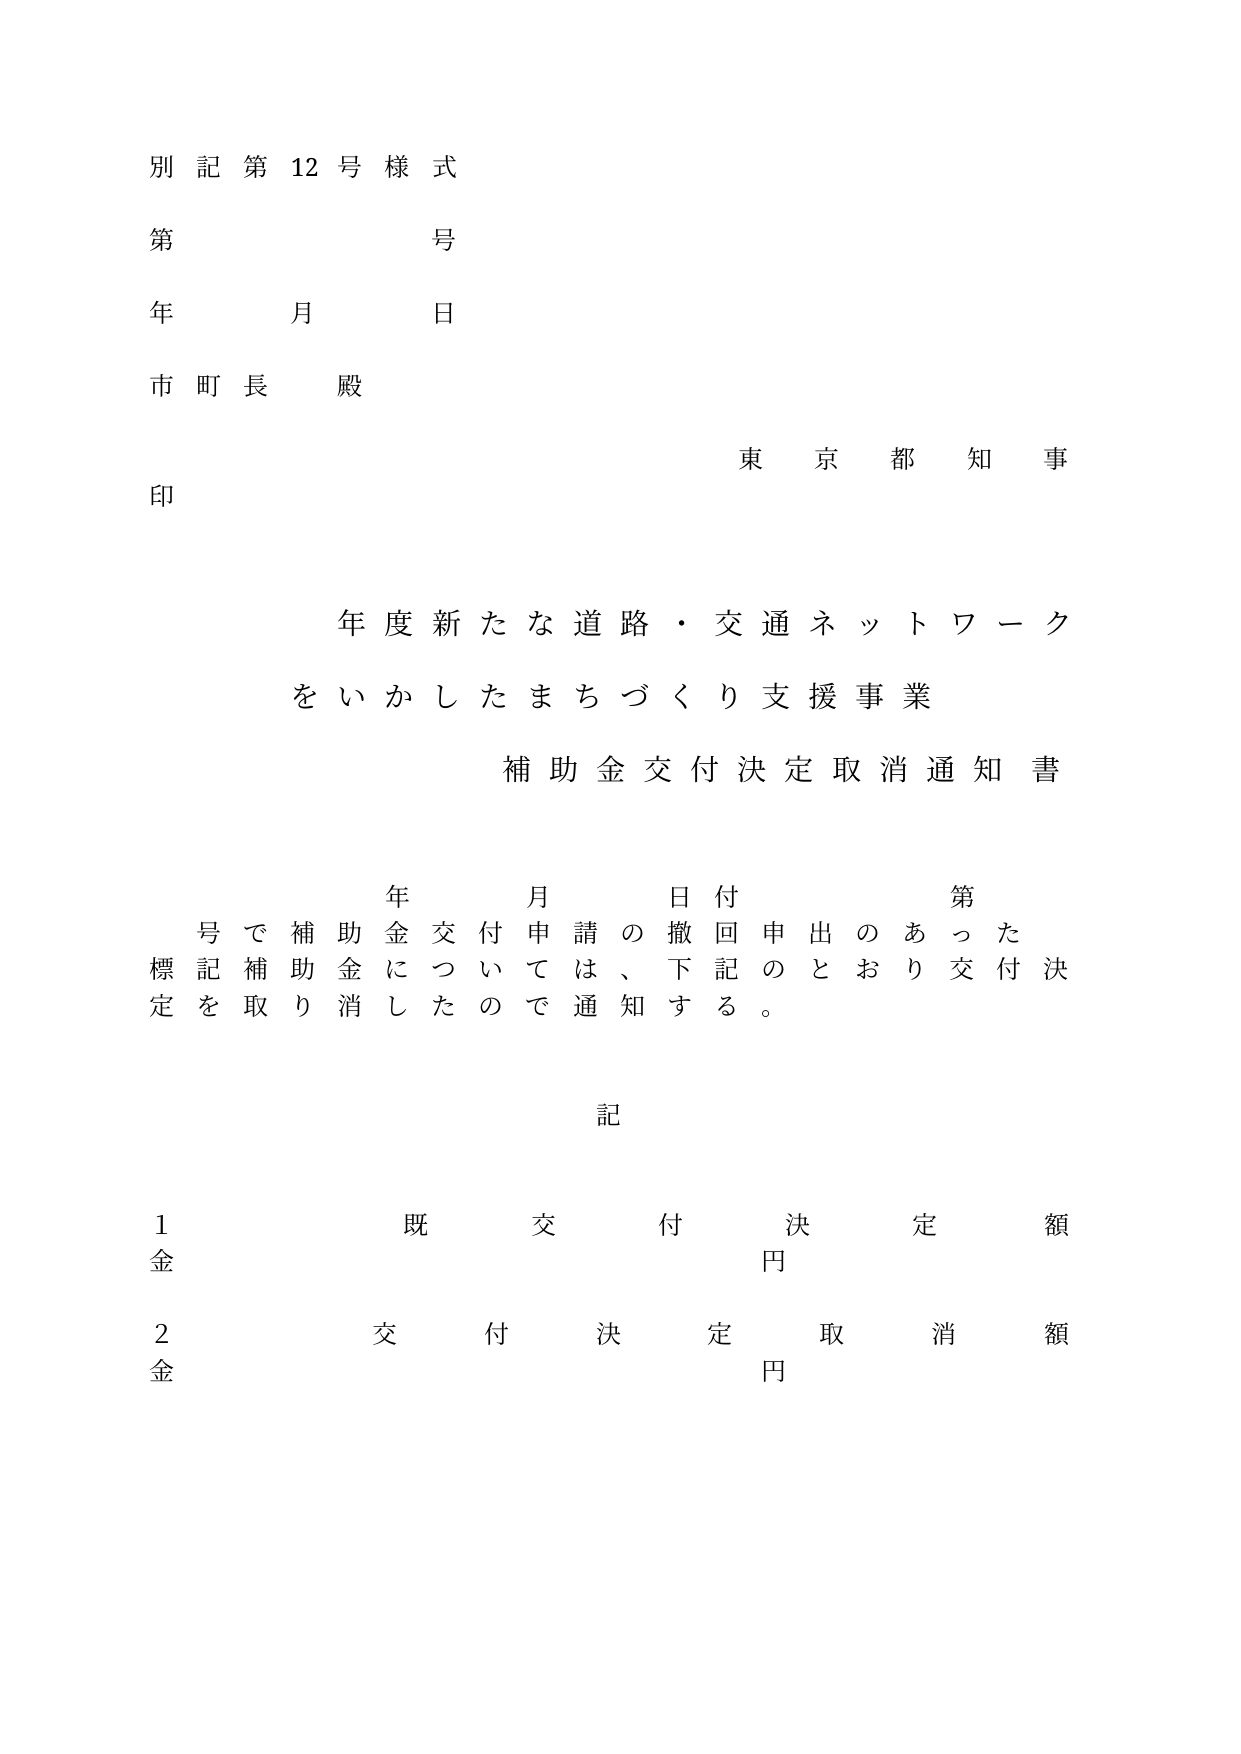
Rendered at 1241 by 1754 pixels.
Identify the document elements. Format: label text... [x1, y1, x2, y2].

text 標記補助金については、下記のとおり交付決定を取り消したので通知する。 [149, 950, 1091, 1023]
text 年 月 日 [149, 257, 1091, 330]
text ２ 交付決定取消額 金 円 [149, 1314, 1091, 1387]
text 平成３０年１０月１０日付００００第０００号で補助金交付申請の撤回申出のあった [149, 877, 1091, 950]
text １ 既交付決定額 金 円 [149, 1205, 1091, 1278]
text 記 [149, 1096, 1091, 1132]
text 平成３０年度新たな道路・交通ネットワークをいかしたまちづくり支援事業 [149, 585, 1091, 731]
text 補助金交付決定取消通知書 [149, 731, 1091, 804]
text 第 号 [149, 184, 1091, 257]
text 市町長 殿 [149, 367, 1091, 403]
text 東京都知事 印 [149, 439, 1091, 512]
text 別記第12号様式 [149, 148, 1091, 184]
